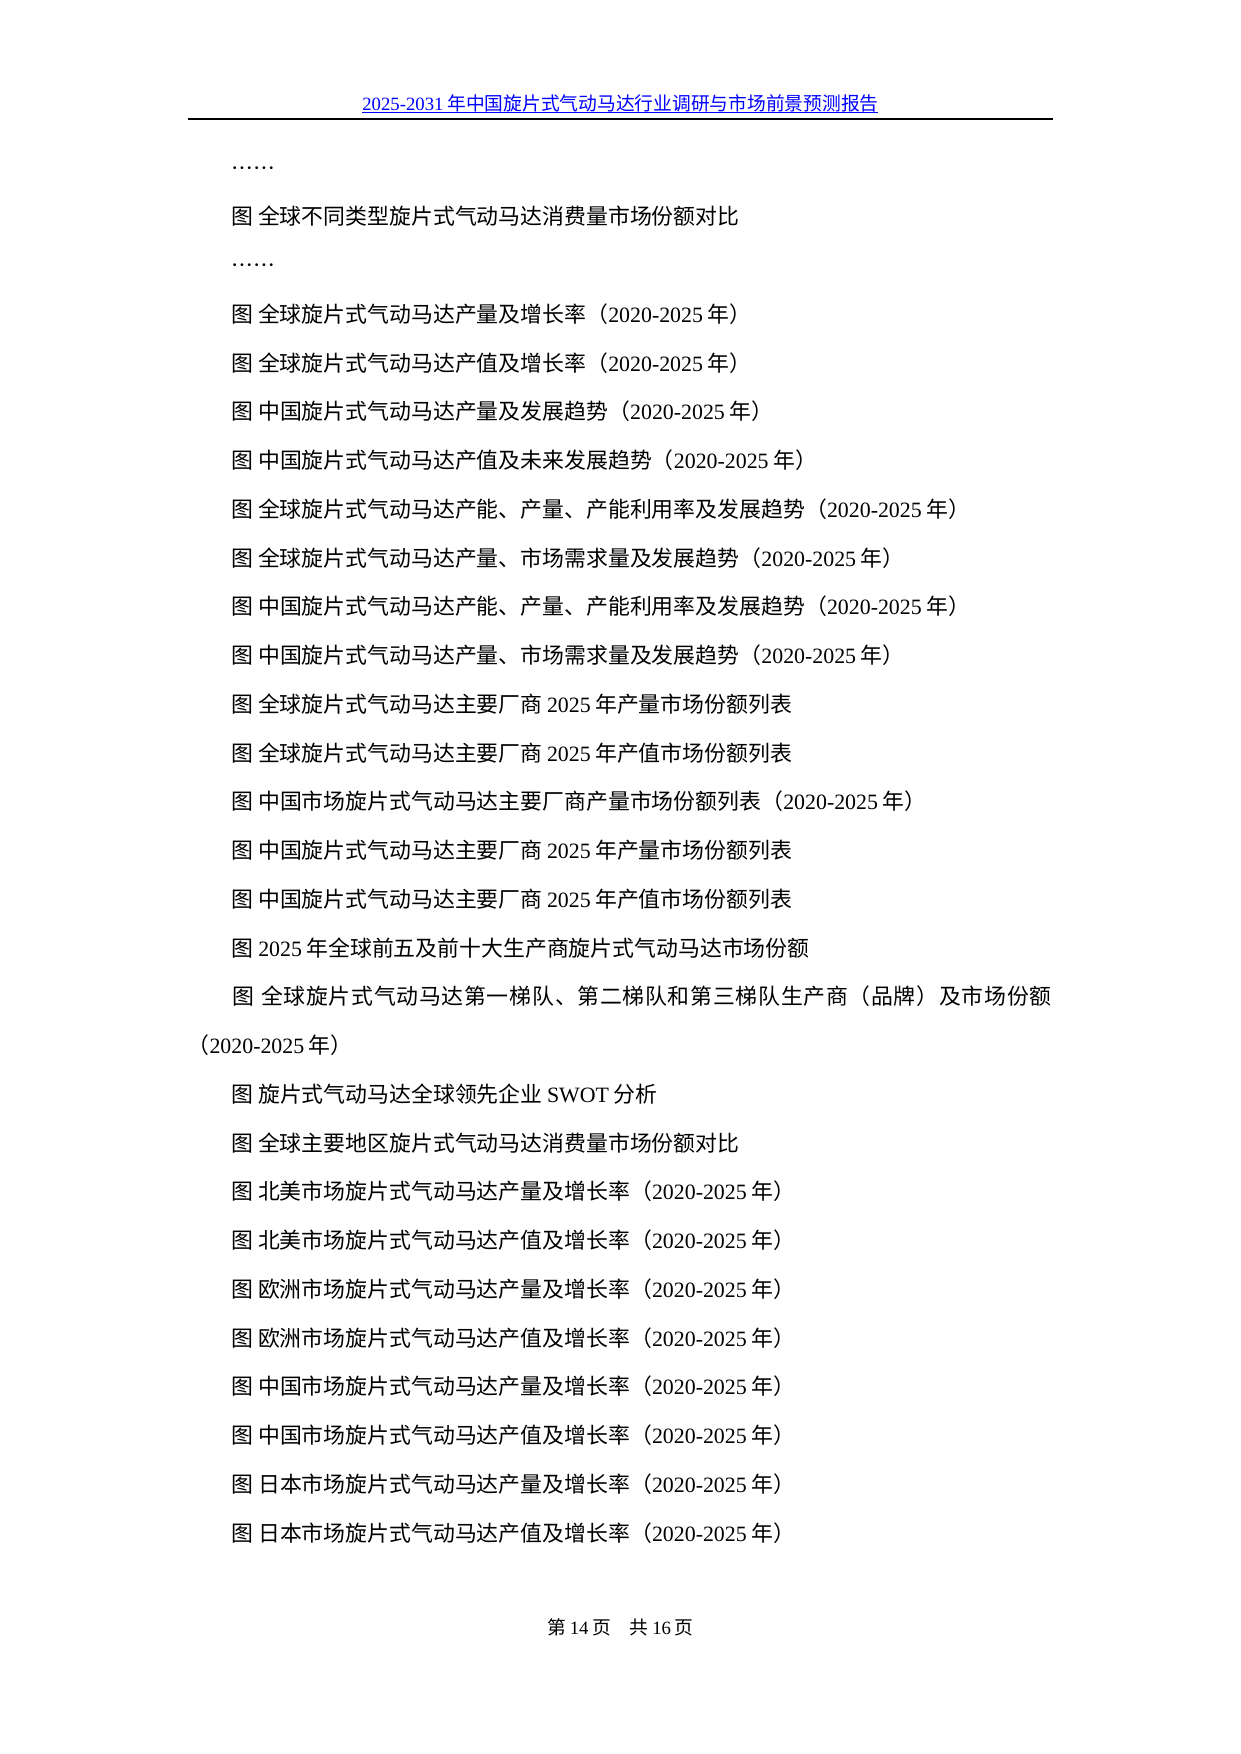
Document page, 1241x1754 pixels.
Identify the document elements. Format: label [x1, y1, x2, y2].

text [187, 150, 1053, 1548]
